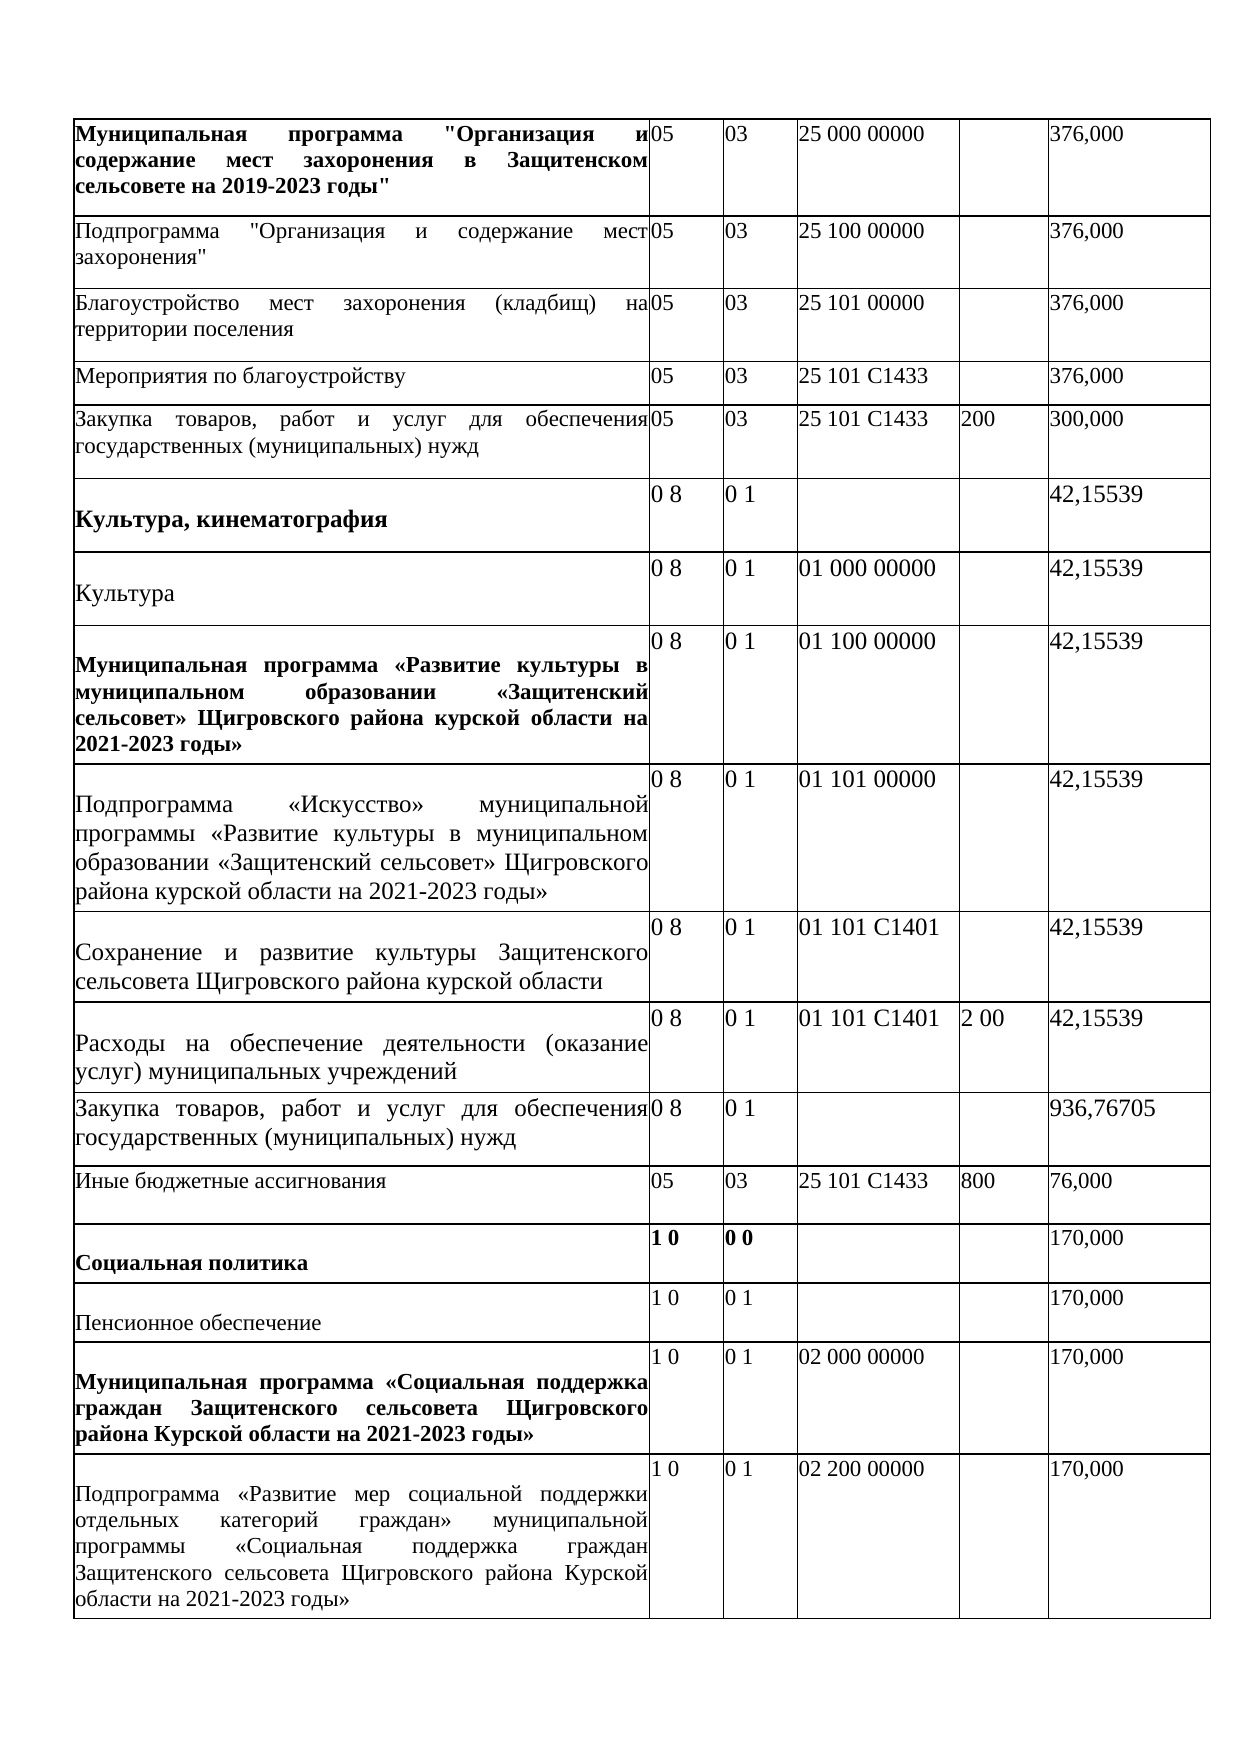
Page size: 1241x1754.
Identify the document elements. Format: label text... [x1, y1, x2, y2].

table_cell 03 [724, 362, 797, 404]
table_cell 02 200 00000 [798, 1455, 959, 1618]
table_cell 05 [650, 1167, 723, 1223]
table_cell [960, 553, 1048, 625]
table_cell Культура, кинематография [75, 479, 649, 551]
table_cell Закупка товаров, работ и услуг для обеспечения государственных (муниципальных) нужд [75, 406, 649, 477]
table_cell 0 1 [724, 1455, 797, 1618]
table_cell 25 101 С1433 [798, 406, 959, 477]
table_cell 1 0 [650, 1225, 723, 1282]
table_cell 05 [650, 217, 723, 287]
table_cell [960, 120, 1048, 215]
table_cell 0 8 [650, 626, 723, 763]
table_cell 0 1 [724, 1003, 797, 1091]
table_cell 0 0 [724, 1225, 797, 1282]
table_cell 01 101 С1401 [798, 1003, 959, 1091]
table_cell 0 8 [650, 765, 723, 911]
table_cell 42,15539 [1049, 765, 1210, 911]
table_cell 0 8 [650, 912, 723, 1001]
table_cell 76,000 [1049, 1167, 1210, 1223]
table_cell [960, 1225, 1048, 1282]
table_cell Пенсионное обеспечение [75, 1284, 649, 1341]
table_cell Подпрограмма «Развитие мер социальной поддержки отдельных категорий граждан» муниципальной программы «Социальная поддержка граждан Защитенского сельсовета Щигровского района Курской области на 2021-2023 годы» [75, 1455, 649, 1618]
table_cell 05 [650, 120, 723, 215]
table_cell 02 000 00000 [798, 1343, 959, 1453]
table_cell 01 100 00000 [798, 626, 959, 763]
table_cell 25 100 00000 [798, 217, 959, 287]
table_cell 25 000 00000 [798, 120, 959, 215]
table_cell 03 [724, 1167, 797, 1223]
table_cell [960, 217, 1048, 287]
table_cell 05 [650, 362, 723, 404]
table_cell Иные бюджетные ассигнования [75, 1167, 649, 1223]
table_cell 376,000 [1049, 120, 1210, 215]
table_cell 03 [724, 406, 797, 477]
table_cell 0 1 [724, 626, 797, 763]
table_cell [960, 1093, 1048, 1165]
table_cell 170,000 [1049, 1284, 1210, 1341]
table_cell [960, 1455, 1048, 1618]
table_cell 170,000 [1049, 1455, 1210, 1618]
table_cell 1 0 [650, 1455, 723, 1618]
table_cell [798, 1284, 959, 1341]
table_cell Благоустройство мест захоронения (кладбищ) на территории поселения [75, 289, 649, 361]
table_cell 0 8 [650, 553, 723, 625]
table_cell 170,000 [1049, 1225, 1210, 1282]
table_cell [960, 765, 1048, 911]
table_cell Муниципальная программа «Развитие культуры в муниципальном образовании «Защитенский сельсовет» Щигровского района курской области на 2021-2023 годы» [75, 626, 649, 763]
table_cell Муниципальная программа "Организация и содержание мест захоронения в Защитенском сельсовете на 2019-2023 годы" [75, 120, 649, 215]
table_cell 936,76705 [1049, 1093, 1210, 1165]
table_cell Расходы на обеспечение деятельности (оказание услуг) муниципальных учреждений [75, 1003, 649, 1091]
table_cell 42,15539 [1049, 626, 1210, 763]
table_cell 05 [650, 289, 723, 361]
table_cell 0 8 [650, 1093, 723, 1165]
table_cell 1 0 [650, 1343, 723, 1453]
table_cell Социальная политика [75, 1225, 649, 1282]
table_cell 1 0 [650, 1284, 723, 1341]
table_cell 2 00 [960, 1003, 1048, 1091]
table_cell 0 8 [650, 479, 723, 551]
table_cell 0 1 [724, 912, 797, 1001]
table_cell 376,000 [1049, 217, 1210, 287]
table_cell [798, 479, 959, 551]
table_cell 03 [724, 289, 797, 361]
table_cell [798, 1225, 959, 1282]
table_cell 200 [960, 406, 1048, 477]
table_cell 376,000 [1049, 289, 1210, 361]
table_cell [960, 626, 1048, 763]
table_cell 03 [724, 217, 797, 287]
table_cell 42,15539 [1049, 912, 1210, 1001]
table_cell [798, 1093, 959, 1165]
table_cell [960, 289, 1048, 361]
table_cell 0 1 [724, 553, 797, 625]
table_cell 25 101 00000 [798, 289, 959, 361]
table_cell 01 101 С1401 [798, 912, 959, 1001]
table_cell Культура [75, 553, 649, 625]
table_cell 25 101 С1433 [798, 362, 959, 404]
table_cell Закупка товаров, работ и услуг для обеспечения государственных (муниципальных) нужд [75, 1093, 649, 1165]
table_cell Муниципальная программа «Социальная поддержка граждан Защитенского сельсовета Щигровского района Курской области на 2021-2023 годы» [75, 1343, 649, 1453]
table_cell Подпрограмма "Организация и содержание мест захоронения" [75, 217, 649, 287]
table_cell Подпрограмма «Искусство» муниципальной программы «Развитие культуры в муниципальном образовании «Защитенский сельсовет» Щигровского района курской области на 2021-2023 годы» [75, 765, 649, 911]
table_cell [960, 912, 1048, 1001]
table_cell 300,000 [1049, 406, 1210, 477]
table_cell 03 [724, 120, 797, 215]
table_cell 0 1 [724, 1284, 797, 1341]
table_cell 0 1 [724, 1343, 797, 1453]
table_cell [960, 1284, 1048, 1341]
table_cell [960, 1343, 1048, 1453]
table_cell Мероприятия по благоустройству [75, 362, 649, 404]
table_cell 42,15539 [1049, 553, 1210, 625]
table_cell 01 000 00000 [798, 553, 959, 625]
table_cell [960, 479, 1048, 551]
table_cell 0 8 [650, 1003, 723, 1091]
table_cell 170,000 [1049, 1343, 1210, 1453]
table_cell 0 1 [724, 479, 797, 551]
table_cell 0 1 [724, 765, 797, 911]
table_cell 01 101 00000 [798, 765, 959, 911]
table_cell [960, 362, 1048, 404]
table_cell 05 [650, 406, 723, 477]
table_cell 0 1 [724, 1093, 797, 1165]
table_cell 42,15539 [1049, 479, 1210, 551]
table_cell 376,000 [1049, 362, 1210, 404]
table_cell 800 [960, 1167, 1048, 1223]
table_cell 25 101 С1433 [798, 1167, 959, 1223]
table_cell Сохранение и развитие культуры Защитенского сельсовета Щигровского района курской области [75, 912, 649, 1001]
table_cell 42,15539 [1049, 1003, 1210, 1091]
